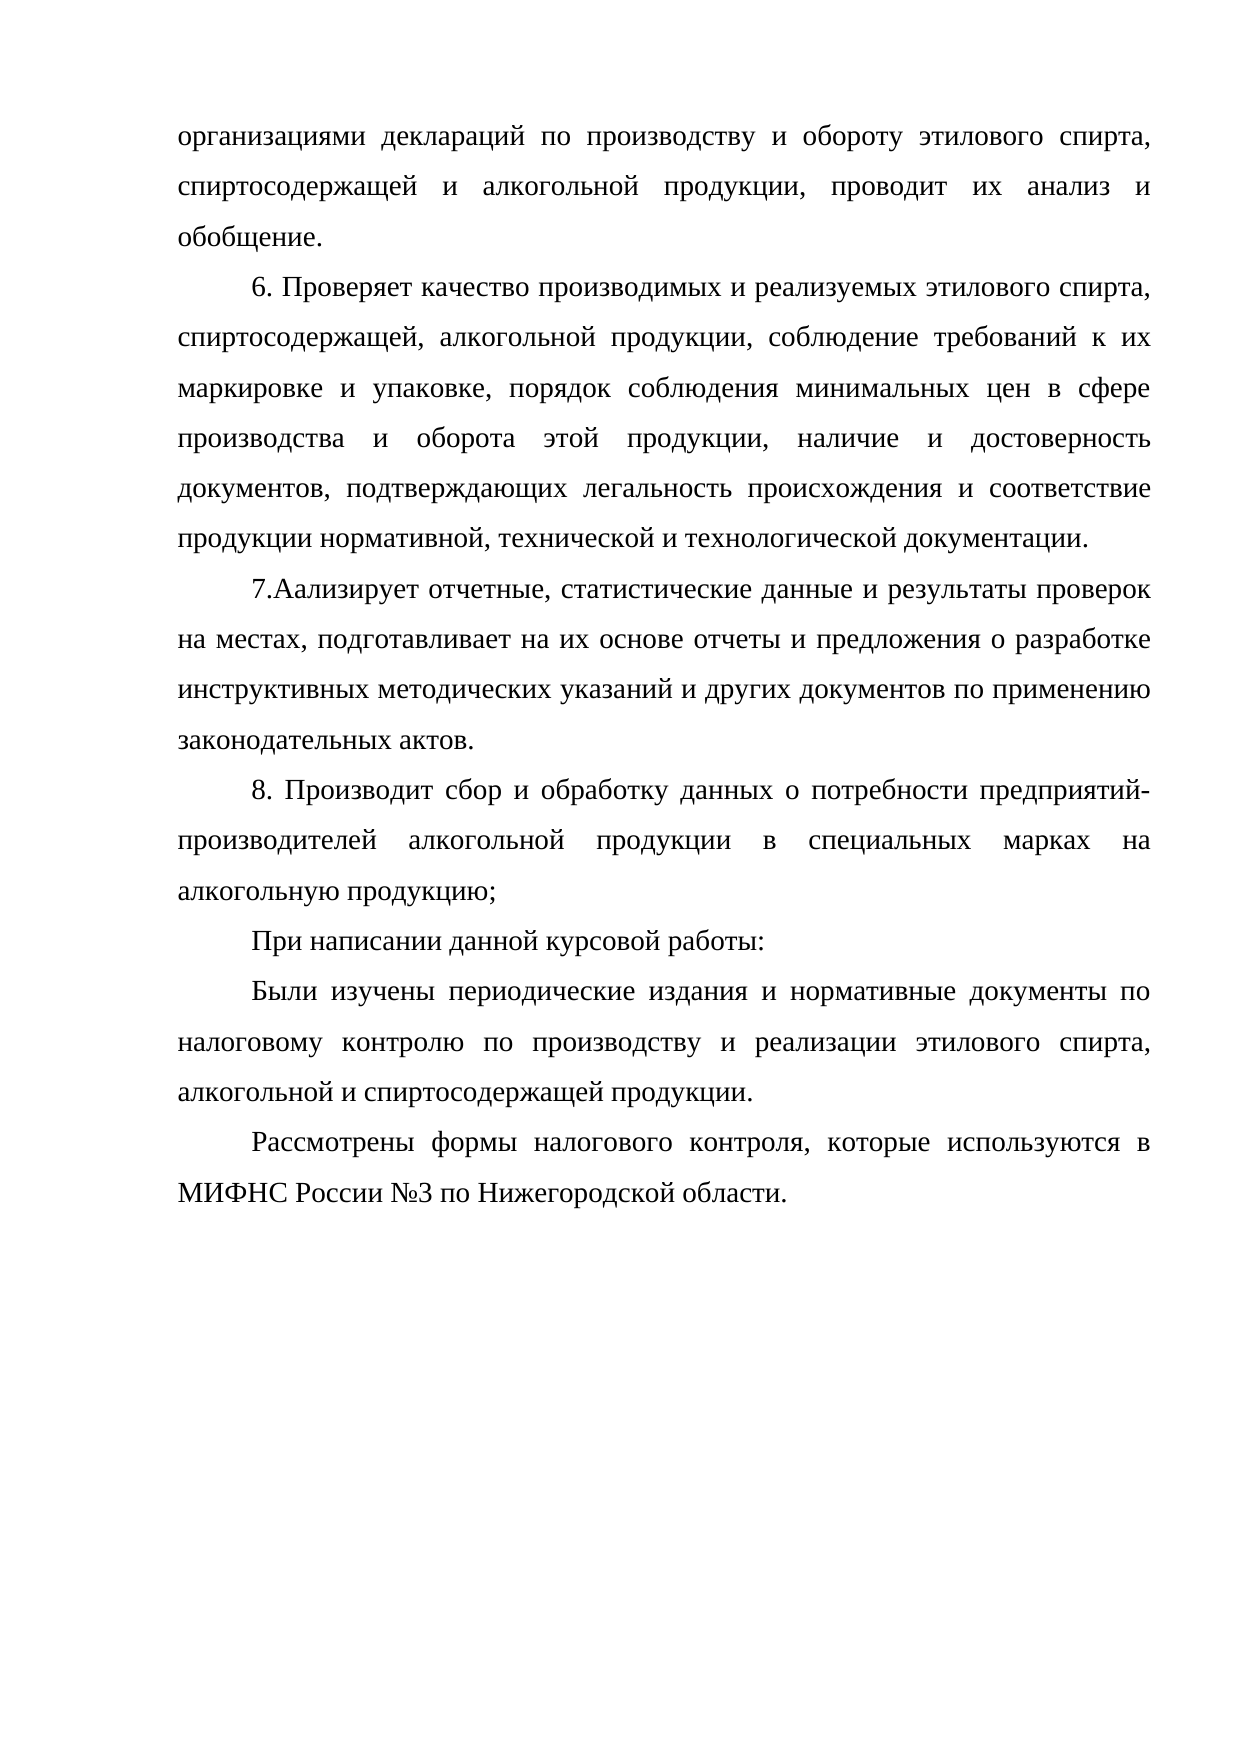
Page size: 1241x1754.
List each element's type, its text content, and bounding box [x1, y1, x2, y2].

text Рассмотрены формы налогового контроля, которые используются в МИФНС России №3 по Нижегородской области. [177, 1124, 1152, 1208]
text 8. Производит сбор и обработку данных о потребности предприятий-производителей алкогольной продукции в специальных марках на алкогольную продукцию; [177, 772, 1152, 906]
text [177, 118, 1152, 252]
text При написании данной курсовой работы: [177, 923, 1152, 957]
text 6. Проверяет качество производимых и реализуемых этилового спирта, спиртосодержащей, алкогольной продукции, соблюдение требований к их маркировке и упаковке, порядок соблюдения минимальных цен в сфере производства и оборота этой продукции, наличие и достоверность документов, подтверждающих легальность происхождения и соответствие продукции нормативной, технической и технологической документации. [177, 269, 1152, 554]
text Были изучены периодические издания и нормативные документы по налоговому контролю по производству и реализации этилового спирта, алкогольной и спиртосодержащей продукции. [177, 973, 1152, 1108]
text 7.Аализирует отчетные, статистические данные и результаты проверок на местах, подготавливает на их основе отчеты и предложения о разработке инструктивных методических указаний и других документов по применению законодательных актов. [177, 571, 1152, 755]
